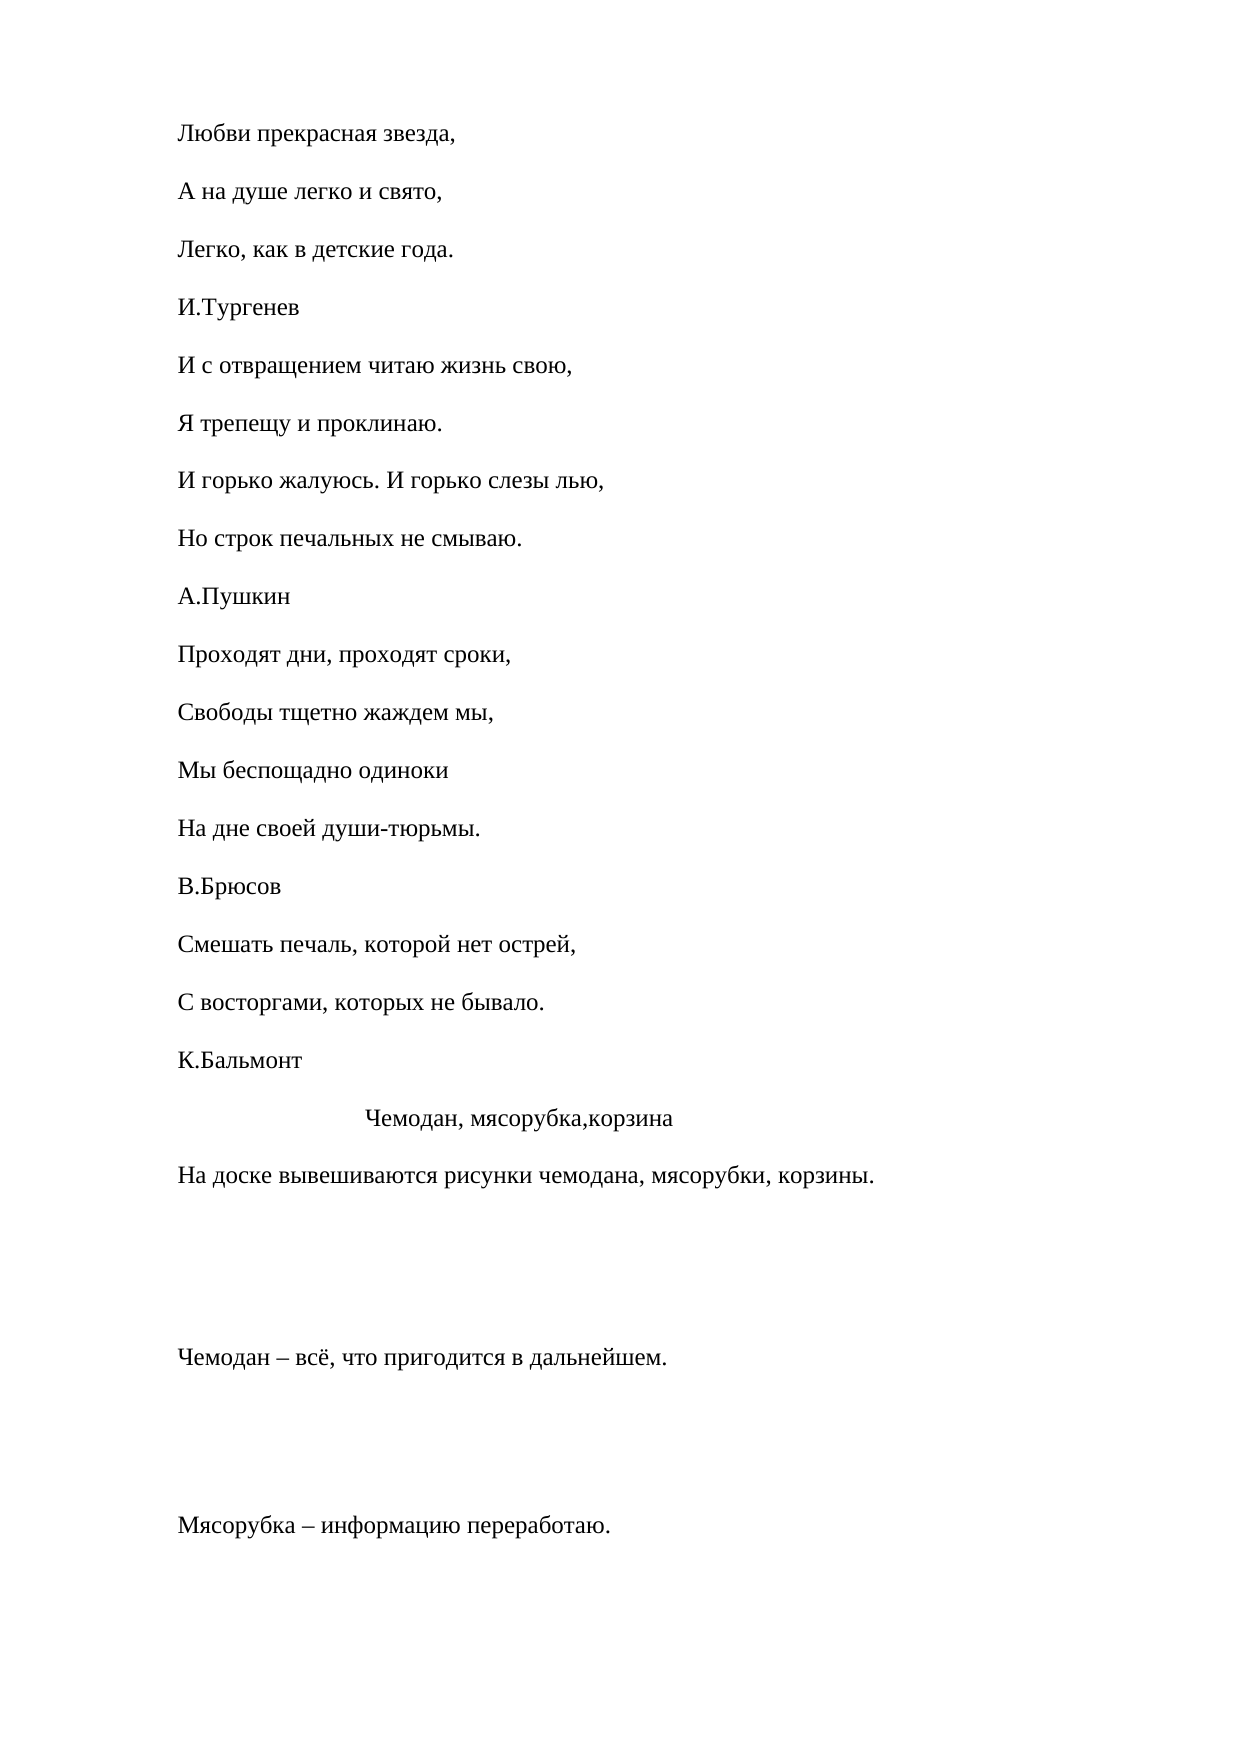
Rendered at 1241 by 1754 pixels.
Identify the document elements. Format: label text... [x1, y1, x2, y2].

text Проходят дни, проходят сроки, [177, 639, 1152, 668]
text Свободы тщетно жаждем мы, [177, 697, 1152, 726]
text Мы беспощадно одиноки [177, 755, 1152, 784]
text А на душе легко и свято, [177, 176, 1152, 205]
text Чемодан, мясорубка,корзина [177, 1103, 1152, 1131]
text Мясорубка – информацию переработаю. [177, 1510, 1152, 1538]
text К.Бальмонт [177, 1045, 1152, 1073]
text И горько жалуюсь. И горько слезы лью, [177, 466, 1152, 494]
text В.Брюсов [177, 871, 1152, 900]
text Легко, как в детские года. [177, 234, 1152, 263]
text И.Тургенев [177, 292, 1152, 321]
text Любви прекрасная звезда, [177, 118, 1152, 147]
text Я трепещу и проклинаю. [177, 408, 1152, 436]
text Но строк печальных не смываю. [177, 523, 1152, 552]
text С восторгами, которых не бывало. [177, 987, 1152, 1016]
text Смешать печаль, которой нет острей, [177, 929, 1152, 958]
text Чемодан – всё, что пригодится в дальнейшем. [177, 1342, 1152, 1371]
text На дне своей души-тюрьмы. [177, 813, 1152, 842]
text А.Пушкин [177, 581, 1152, 610]
text На доске вывешиваются рисунки чемодана, мясорубки, корзины. [177, 1161, 1152, 1189]
text И с отвращением читаю жизнь свою, [177, 350, 1152, 378]
